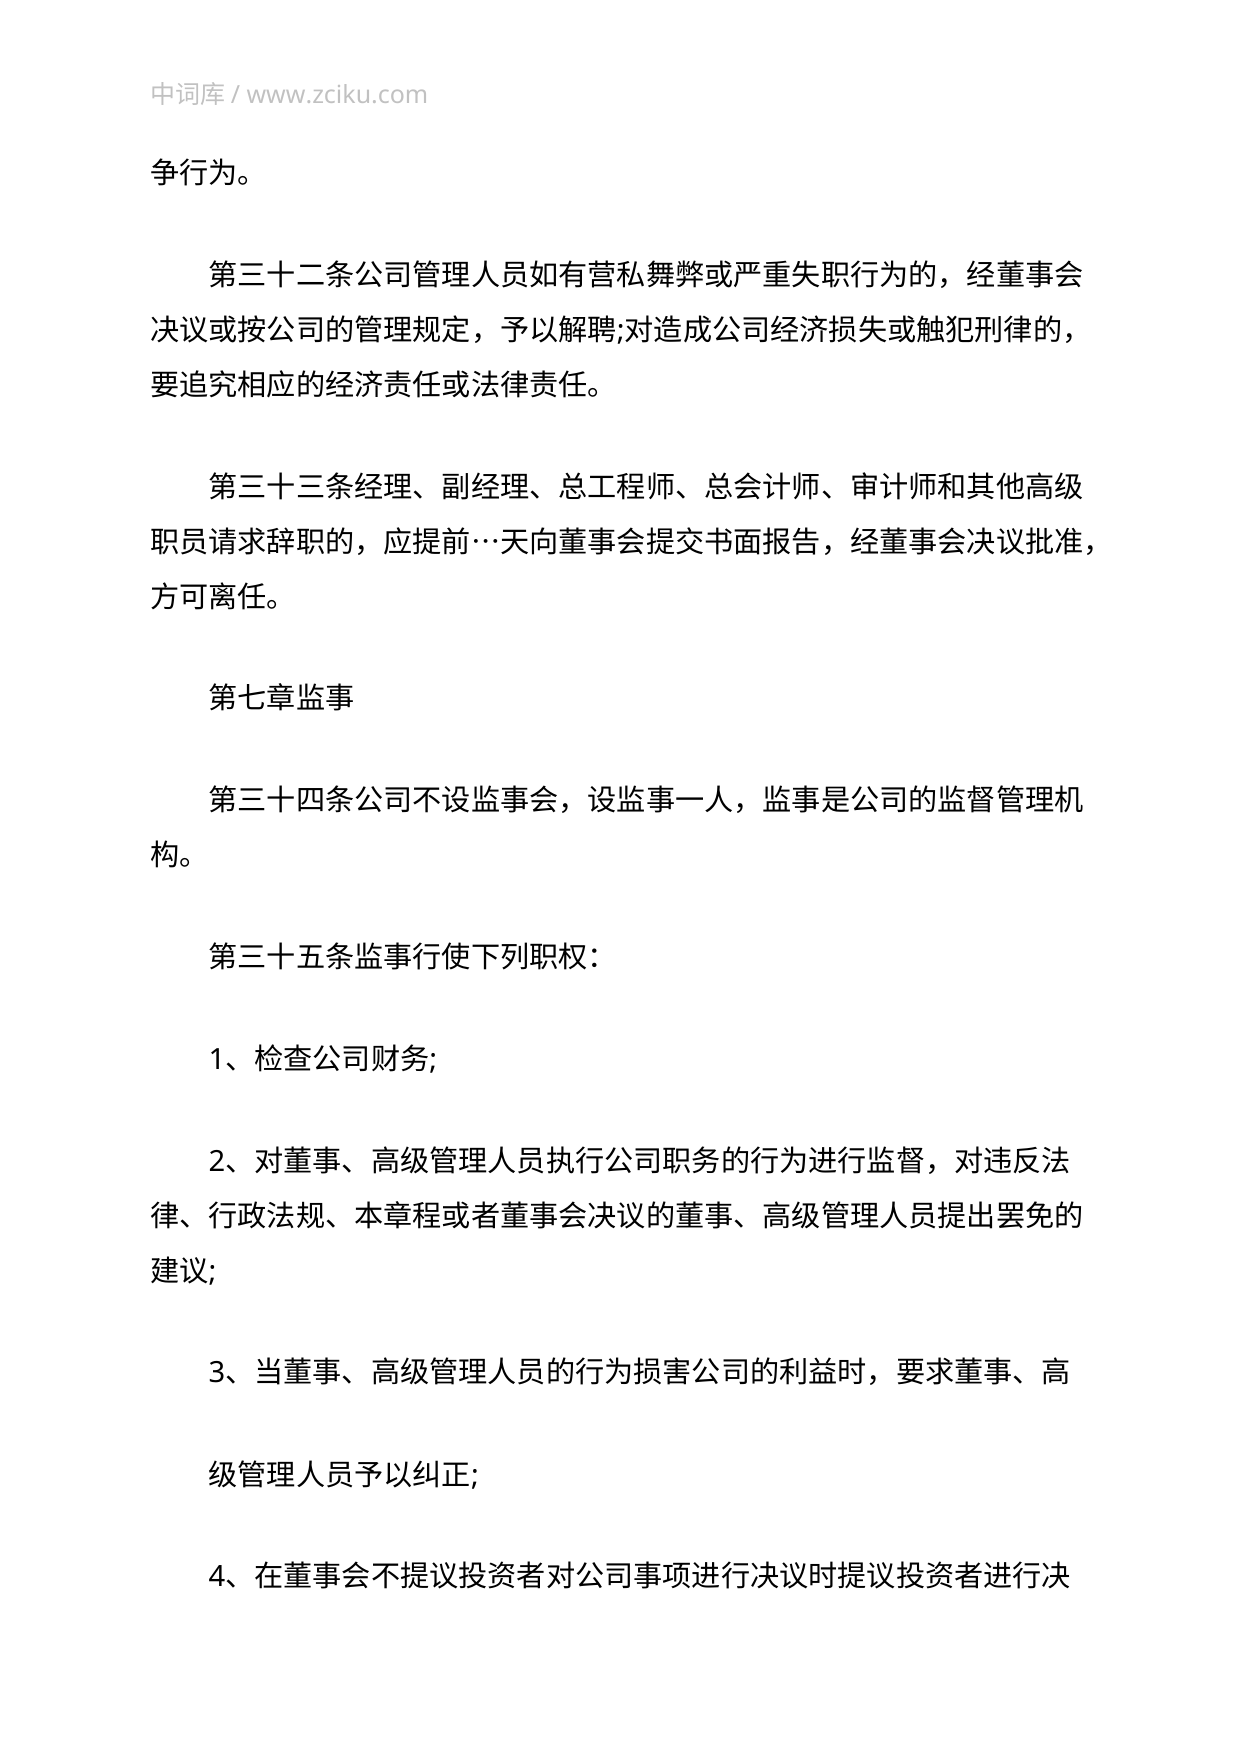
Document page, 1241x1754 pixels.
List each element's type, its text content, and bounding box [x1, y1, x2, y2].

text 2、对董事、高级管理人员执行公司职务的行为进行监督，对违反法律、行政法规、本章程或者董事会决议的董事、高级管理人员提出罢免的建议; [150, 1137, 1090, 1289]
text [150, 150, 1090, 192]
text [150, 1553, 1090, 1595]
text 第三十四条公司不设监事会，设监事一人，监事是公司的监督管理机构。 [150, 777, 1090, 874]
text 第七章监事 [150, 675, 1090, 717]
text 级管理人员予以纠正; [150, 1451, 1090, 1493]
text 3、当董事、高级管理人员的行为损害公司的利益时，要求董事、高 [150, 1349, 1090, 1391]
text 1、检查公司财务; [150, 1035, 1090, 1078]
text 第三十二条公司管理人员如有营私舞弊或严重失职行为的，经董事会决议或按公司的管理规定，予以解聘;对造成公司经济损失或触犯刑律的，要追究相应的经济责任或法律责任。 [150, 252, 1090, 404]
text 第三十五条监事行使下列职权： [150, 933, 1090, 976]
text 第三十三条经理、副经理、总工程师、总会计师、审计师和其他高级职员请求辞职的，应提前…天向董事会提交书面报告，经董事会决议批准，方可离任。 [150, 463, 1090, 616]
